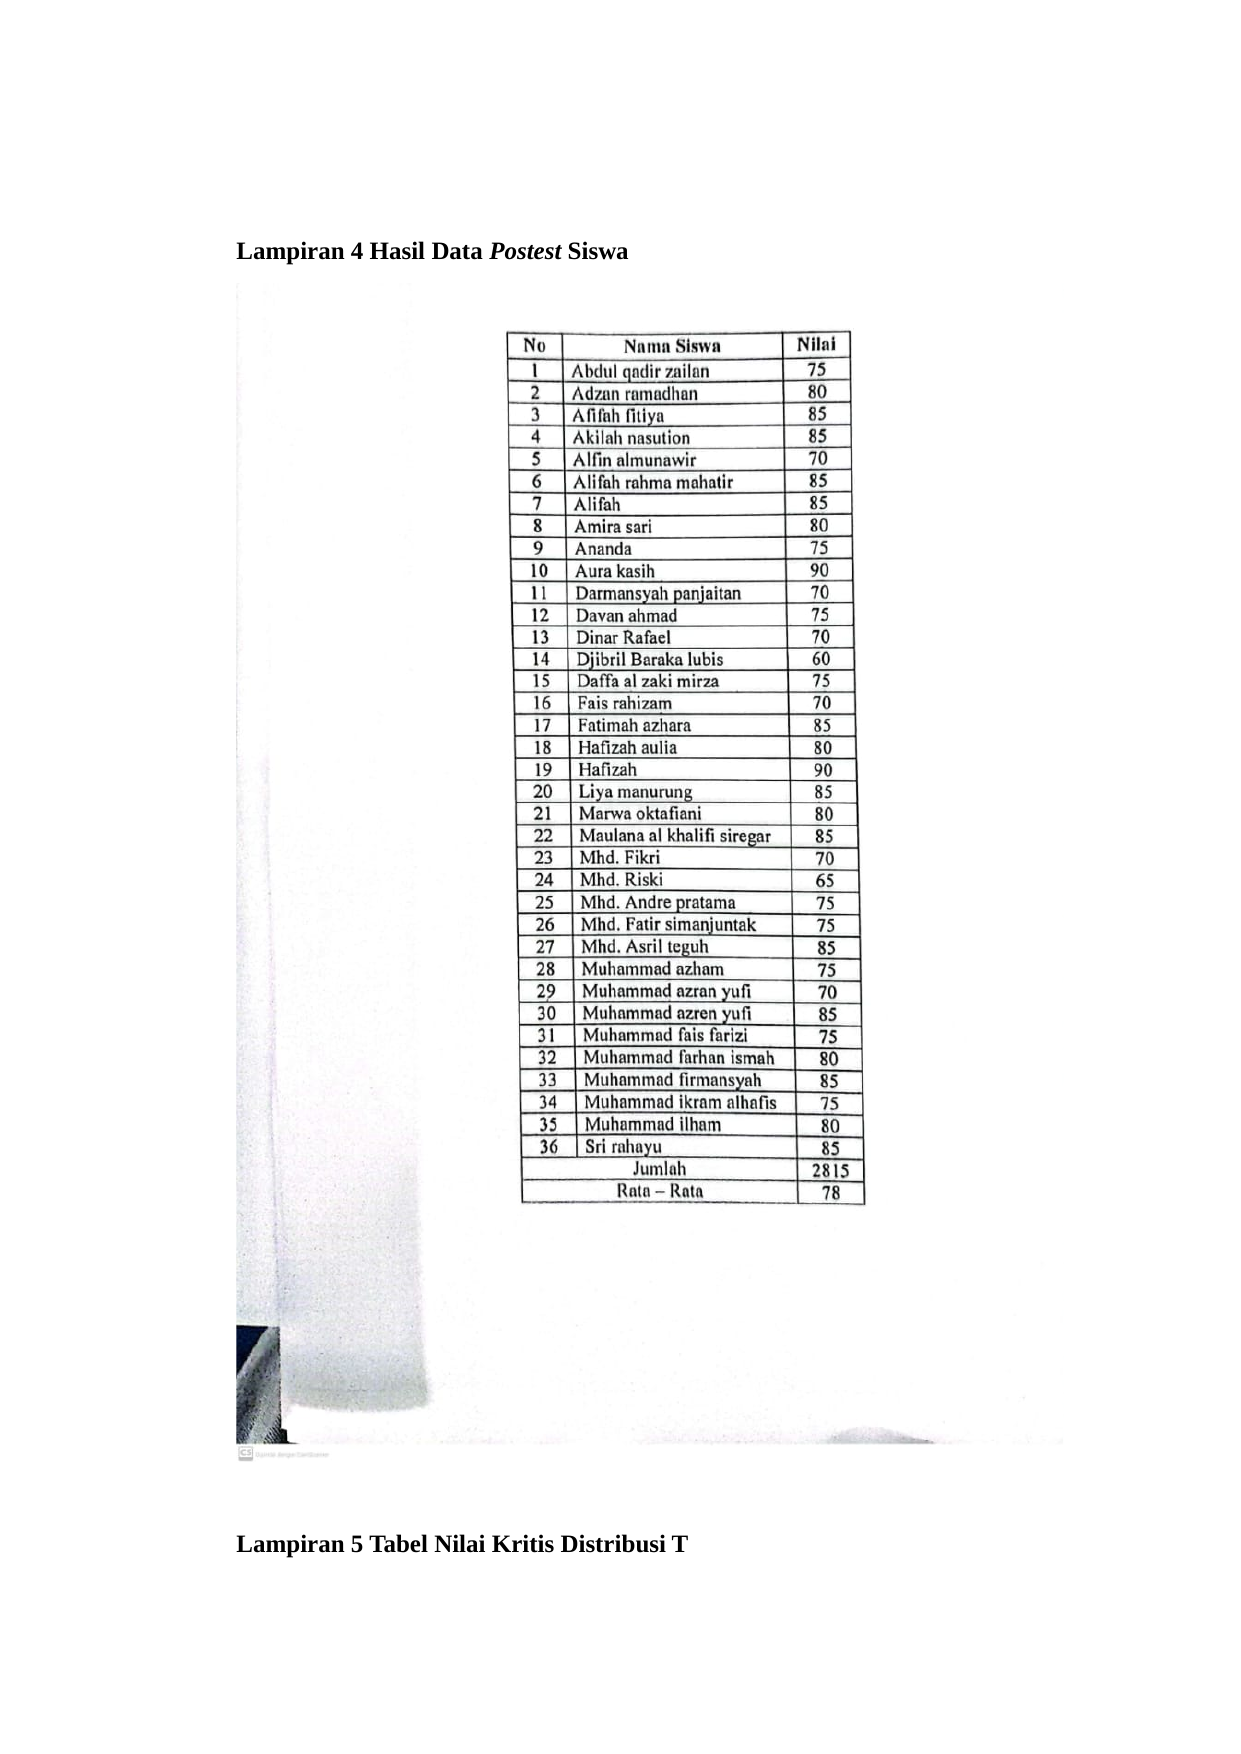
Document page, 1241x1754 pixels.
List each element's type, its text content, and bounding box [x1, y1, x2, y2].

text Lampiran 4 Hasil Data Postest Siswa [236, 236, 1063, 265]
text Lampiran 5 Tabel Nilai Kritis Distribusi T [236, 1529, 1063, 1558]
